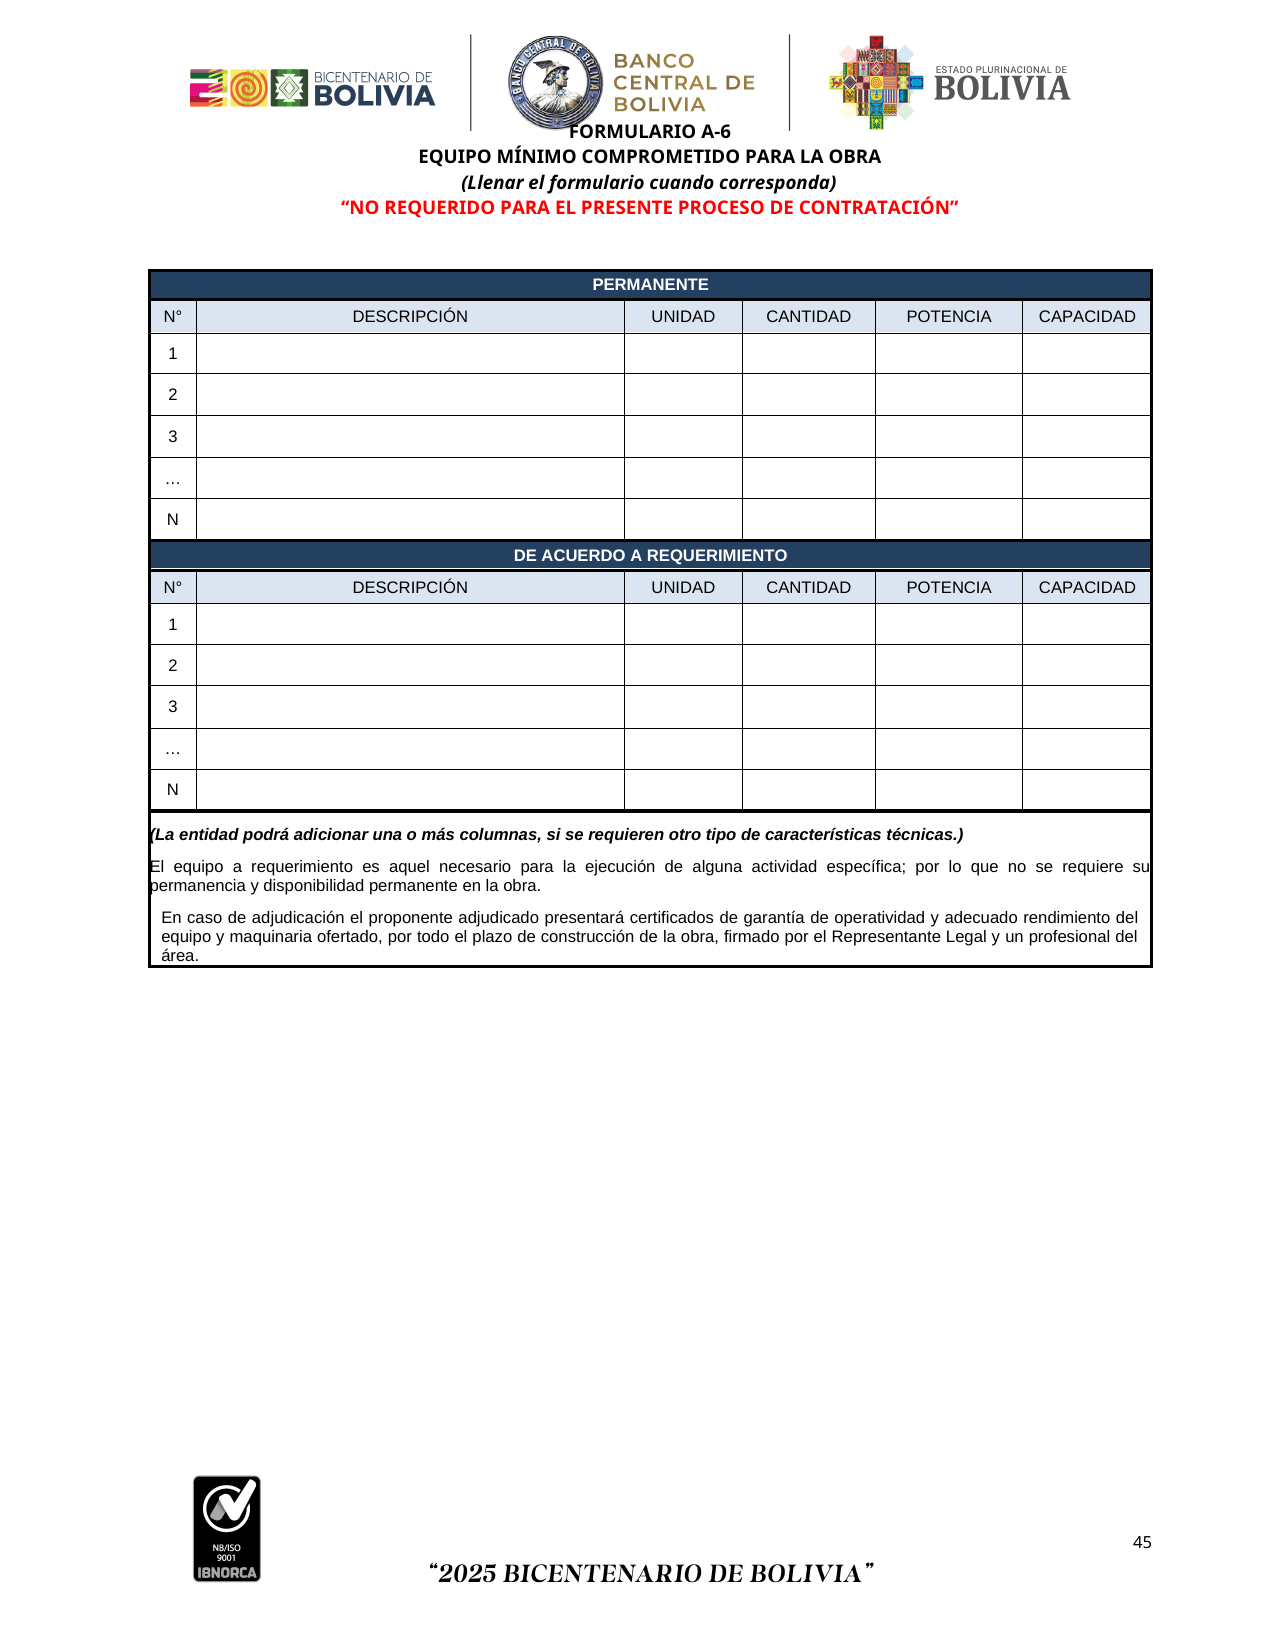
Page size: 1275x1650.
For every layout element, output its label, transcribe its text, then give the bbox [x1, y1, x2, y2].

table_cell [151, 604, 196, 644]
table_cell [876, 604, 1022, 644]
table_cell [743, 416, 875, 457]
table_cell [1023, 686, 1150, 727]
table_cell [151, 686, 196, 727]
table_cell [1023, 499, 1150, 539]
text “NO REQUERIDO PARA EL PRESENTE PROCESO DE CONTRATACIÓN” [148, 195, 1152, 220]
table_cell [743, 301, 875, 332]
picture [12, 1472, 1275, 1650]
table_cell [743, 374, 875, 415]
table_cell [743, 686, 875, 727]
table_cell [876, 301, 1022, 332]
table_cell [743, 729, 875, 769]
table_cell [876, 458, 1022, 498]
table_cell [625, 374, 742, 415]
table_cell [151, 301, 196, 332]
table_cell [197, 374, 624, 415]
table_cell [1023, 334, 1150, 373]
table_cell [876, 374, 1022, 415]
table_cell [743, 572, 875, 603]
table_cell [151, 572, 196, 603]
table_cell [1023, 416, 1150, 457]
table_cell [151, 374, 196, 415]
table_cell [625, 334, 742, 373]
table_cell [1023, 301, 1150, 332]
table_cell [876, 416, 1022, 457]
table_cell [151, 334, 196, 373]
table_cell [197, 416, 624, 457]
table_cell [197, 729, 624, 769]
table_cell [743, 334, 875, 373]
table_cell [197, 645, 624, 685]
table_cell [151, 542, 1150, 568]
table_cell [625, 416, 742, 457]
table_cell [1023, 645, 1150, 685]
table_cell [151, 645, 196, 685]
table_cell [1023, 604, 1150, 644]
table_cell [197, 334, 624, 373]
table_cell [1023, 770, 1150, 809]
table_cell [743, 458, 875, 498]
text FORMULARIO A-6 [148, 118, 1152, 144]
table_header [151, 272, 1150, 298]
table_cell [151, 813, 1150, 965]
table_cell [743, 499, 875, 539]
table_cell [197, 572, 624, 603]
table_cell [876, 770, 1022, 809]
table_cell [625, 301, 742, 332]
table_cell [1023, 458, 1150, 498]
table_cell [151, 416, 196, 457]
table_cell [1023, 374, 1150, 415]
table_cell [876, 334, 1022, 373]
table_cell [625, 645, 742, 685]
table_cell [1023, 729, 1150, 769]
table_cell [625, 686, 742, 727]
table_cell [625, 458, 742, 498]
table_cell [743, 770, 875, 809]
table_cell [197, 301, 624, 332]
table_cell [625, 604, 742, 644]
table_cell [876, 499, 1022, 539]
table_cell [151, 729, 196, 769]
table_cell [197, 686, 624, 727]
text EQUIPO MÍNIMO COMPROMETIDO PARA LA OBRA [148, 144, 1152, 169]
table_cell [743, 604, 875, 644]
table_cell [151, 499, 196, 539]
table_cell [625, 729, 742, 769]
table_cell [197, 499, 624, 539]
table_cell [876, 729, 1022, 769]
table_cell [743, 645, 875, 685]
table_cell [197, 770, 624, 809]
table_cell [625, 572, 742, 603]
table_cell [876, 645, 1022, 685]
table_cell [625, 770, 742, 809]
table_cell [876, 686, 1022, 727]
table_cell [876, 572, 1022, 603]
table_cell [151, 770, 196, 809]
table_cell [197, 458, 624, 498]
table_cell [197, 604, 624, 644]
picture [0, 18, 1268, 134]
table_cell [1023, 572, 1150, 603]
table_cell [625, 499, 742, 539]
text (Llenar el formulario cuando corresponda) [148, 169, 1152, 195]
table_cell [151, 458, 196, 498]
